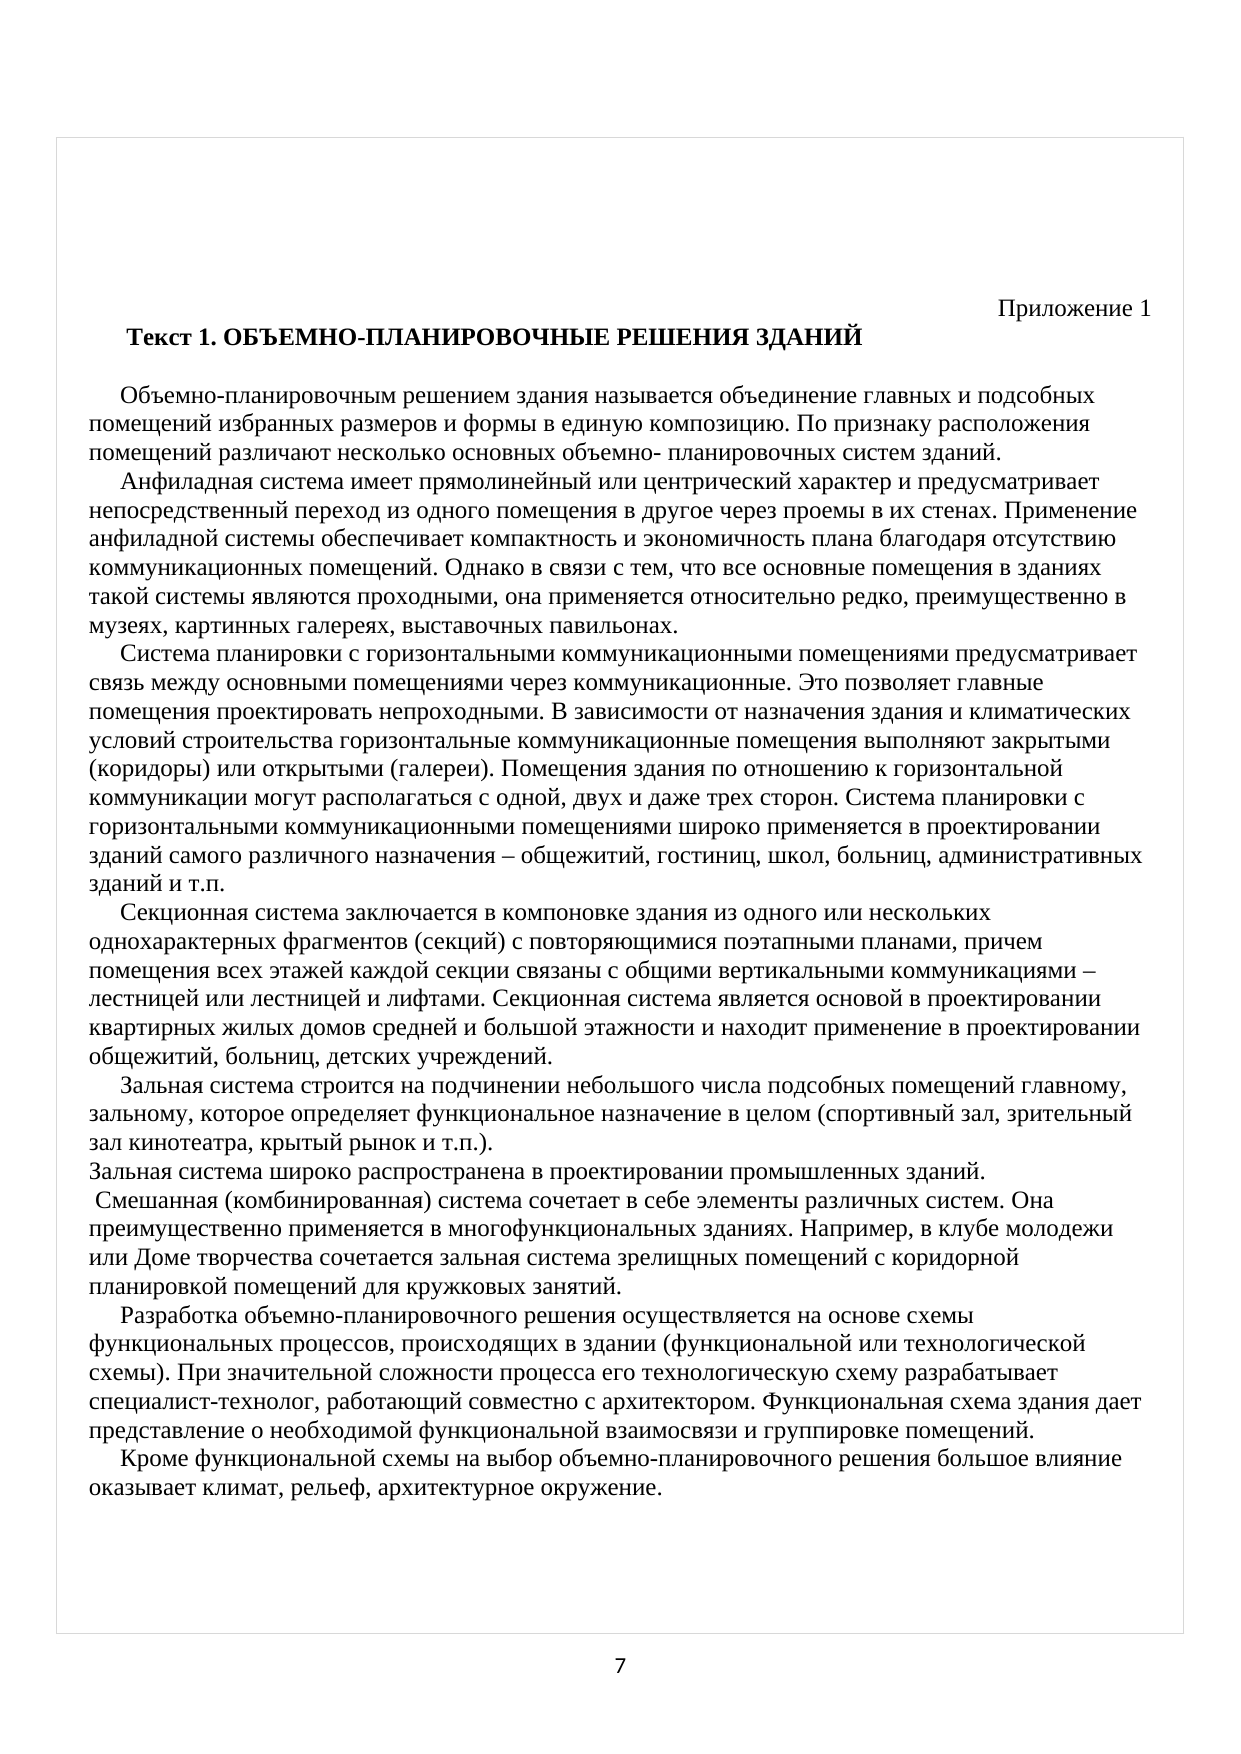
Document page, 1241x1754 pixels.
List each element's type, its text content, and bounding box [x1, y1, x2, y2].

text Анфиладная система имеет прямолинейный или центрический характер и предусматривает непосредственный переход из одного помещения в другое через проемы в их стенах. Применение анфиладной системы обеспечивает компактность и экономичность плана благодаря отсутствию коммуникационных помещений. Однако в связи с тем, что все основные помещения в зданиях такой системы являются проходными, она применяется относительно редко, преимущественно в [89, 466, 1152, 610]
text общежитий, больниц, детских учреждений. [89, 1041, 1152, 1070]
text Зальная система строится на подчинении небольшого числа подсобных помещений главному, зальному, которое определяет функциональное назначение в целом (спортивный зал, зрительный зал кинотеатра, крытый рынок и т.п.). [89, 1070, 1152, 1156]
text Смешанная (комбинированная) система сочетает в себе элементы различных систем. Она преимущественно применяется в многофункциональных зданиях. Например, в клубе молодежи или Доме творчества сочетается зальная система зрелищных помещений с коридорной планировкой помещений для кружковых занятий. [89, 1185, 1152, 1300]
text Разработка объемно-планировочного решения осуществляется на основе схемы функциональных процессов, происходящих в здании (функциональной или технологической схемы). При значительной сложности процесса его технологическую схему разрабатывает специалист-технолог, работающий совместно с архитектором. Функциональная схема здания дает представление о необходимой функциональной взаимосвязи и группировке помещений. [89, 1300, 1152, 1443]
text Система планировки с горизонтальными коммуникационными помещениями предусматривает связь между основными помещениями через коммуникационные. Это позволяет главные помещения проектировать непроходными. В зависимости от назначения здания и климатических условий строительства горизонтальные коммуникационные помещения выполняют закрытыми (коридоры) или открытыми (галереи). Помещения здания по отношению к горизонтальной коммуникации могут располагаться с одной, двух и даже трех сторон. Система планировки с горизонтальными коммуникационными помещениями широко применяется в проектировании зданий самого различного назначения – общежитий, гостиниц, школ, больниц, административных зданий и т.п. [89, 638, 1152, 897]
text Зальная система широко распространена в проектировании промышленных зданий. [89, 1156, 1152, 1185]
text Приложение 1 [89, 293, 1152, 322]
text Секционная система заключается в компоновке здания из одного или нескольких однохарактерных фрагментов (секций) с повторяющимися поэтапными планами, причем помещения всех этажей каждой секции связаны с общими вертикальными коммуникациями – лестницей или лестницей и лифтами. Секционная система является основой в проектировании квартирных жилых домов средней и большой этажности и находит применение в проектировании [89, 897, 1152, 1041]
text музеях, картинных галереях, выставочных павильонах. [89, 610, 1152, 638]
text Объемно-планировочным решением здания называется объединение главных и подсобных помещений избранных размеров и формы в единую композицию. По признаку расположения помещений различают несколько основных объемно- планировочных систем зданий. [89, 380, 1152, 466]
text Кроме функциональной схемы на выбор объемно-планировочного решения большое влияние оказывает климат, рельеф, архитектурное окружение. [89, 1443, 1152, 1501]
text Текст 1. ОБЪЕМНО-ПЛАНИРОВОЧНЫЕ РЕШЕНИЯ ЗДАНИЙ [89, 322, 1152, 351]
